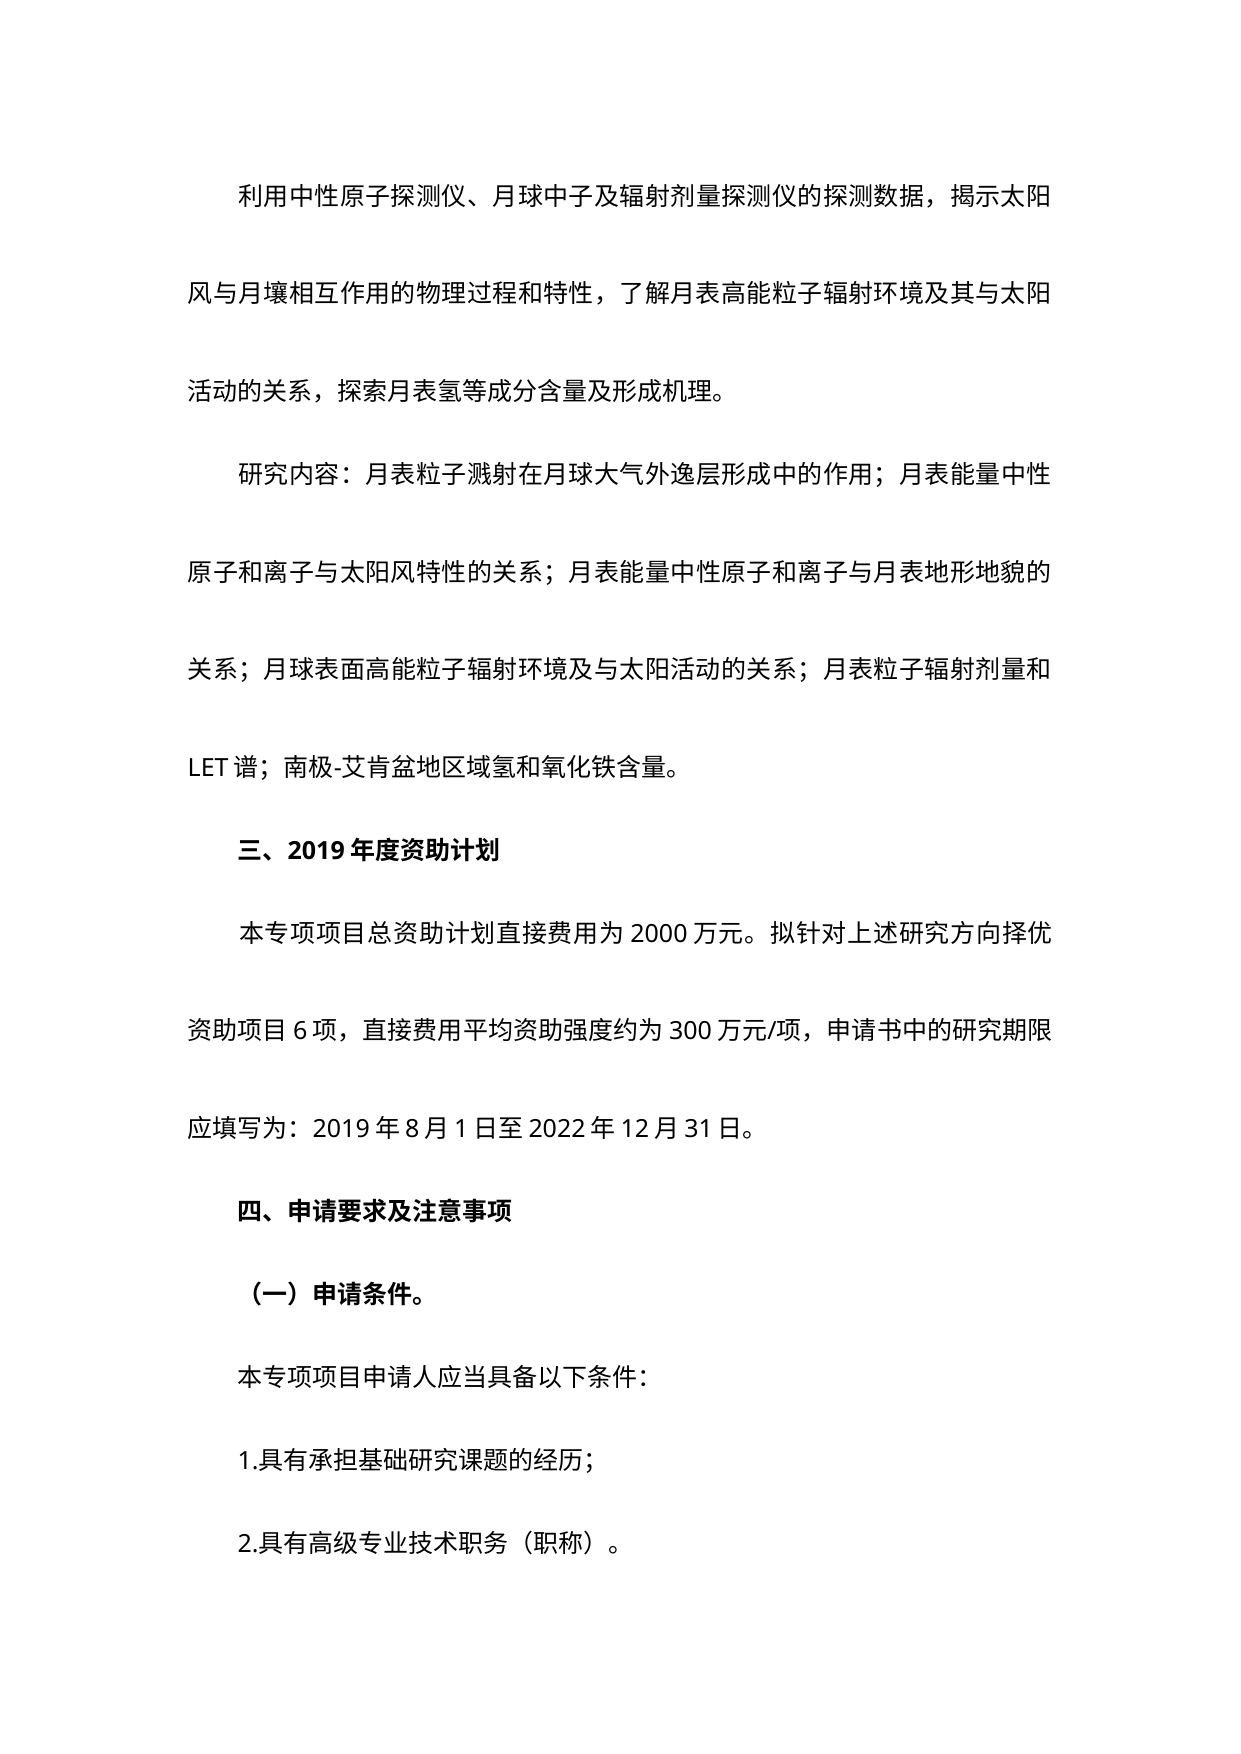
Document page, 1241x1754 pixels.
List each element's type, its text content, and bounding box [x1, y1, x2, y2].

text 利用中性原子探测仪、月球中子及辐射剂量探测仪的探测数据，揭示太阳风与月壤相互作用的物理过程和特性，了解月表高能粒子辐射环境及其与太阳活动的关系，探索月表氢等成分含量及形成机理。 [187, 162, 1053, 422]
text （一）申请条件。 [187, 1260, 1053, 1325]
text 2.具有高级专业技术职务（职称）。 [187, 1509, 1053, 1574]
text 研究内容：月表粒子溅射在月球大气外逸层形成中的作用；月表能量中性原子和离子与太阳风特性的关系；月表能量中性原子和离子与月表地形地貌的关系；月球表面高能粒子辐射环境及与太阳活动的关系；月表粒子辐射剂量和LET谱；南极-艾肯盆地区域氢和氧化铁含量。 [187, 440, 1053, 798]
text 本专项项目总资助计划直接费用为2000万元。拟针对上述研究方向择优资助项目6项，直接费用平均资助强度约为300万元/项，申请书中的研究期限应填写为：2019年8月1日至2022年12月31日。 [187, 899, 1053, 1159]
text 三、2019年度资助计划 [187, 816, 1053, 881]
text 1.具有承担基础研究课题的经历； [187, 1426, 1053, 1491]
text 本专项项目申请人应当具备以下条件： [187, 1343, 1053, 1408]
text 四、申请要求及注意事项 [187, 1177, 1053, 1242]
